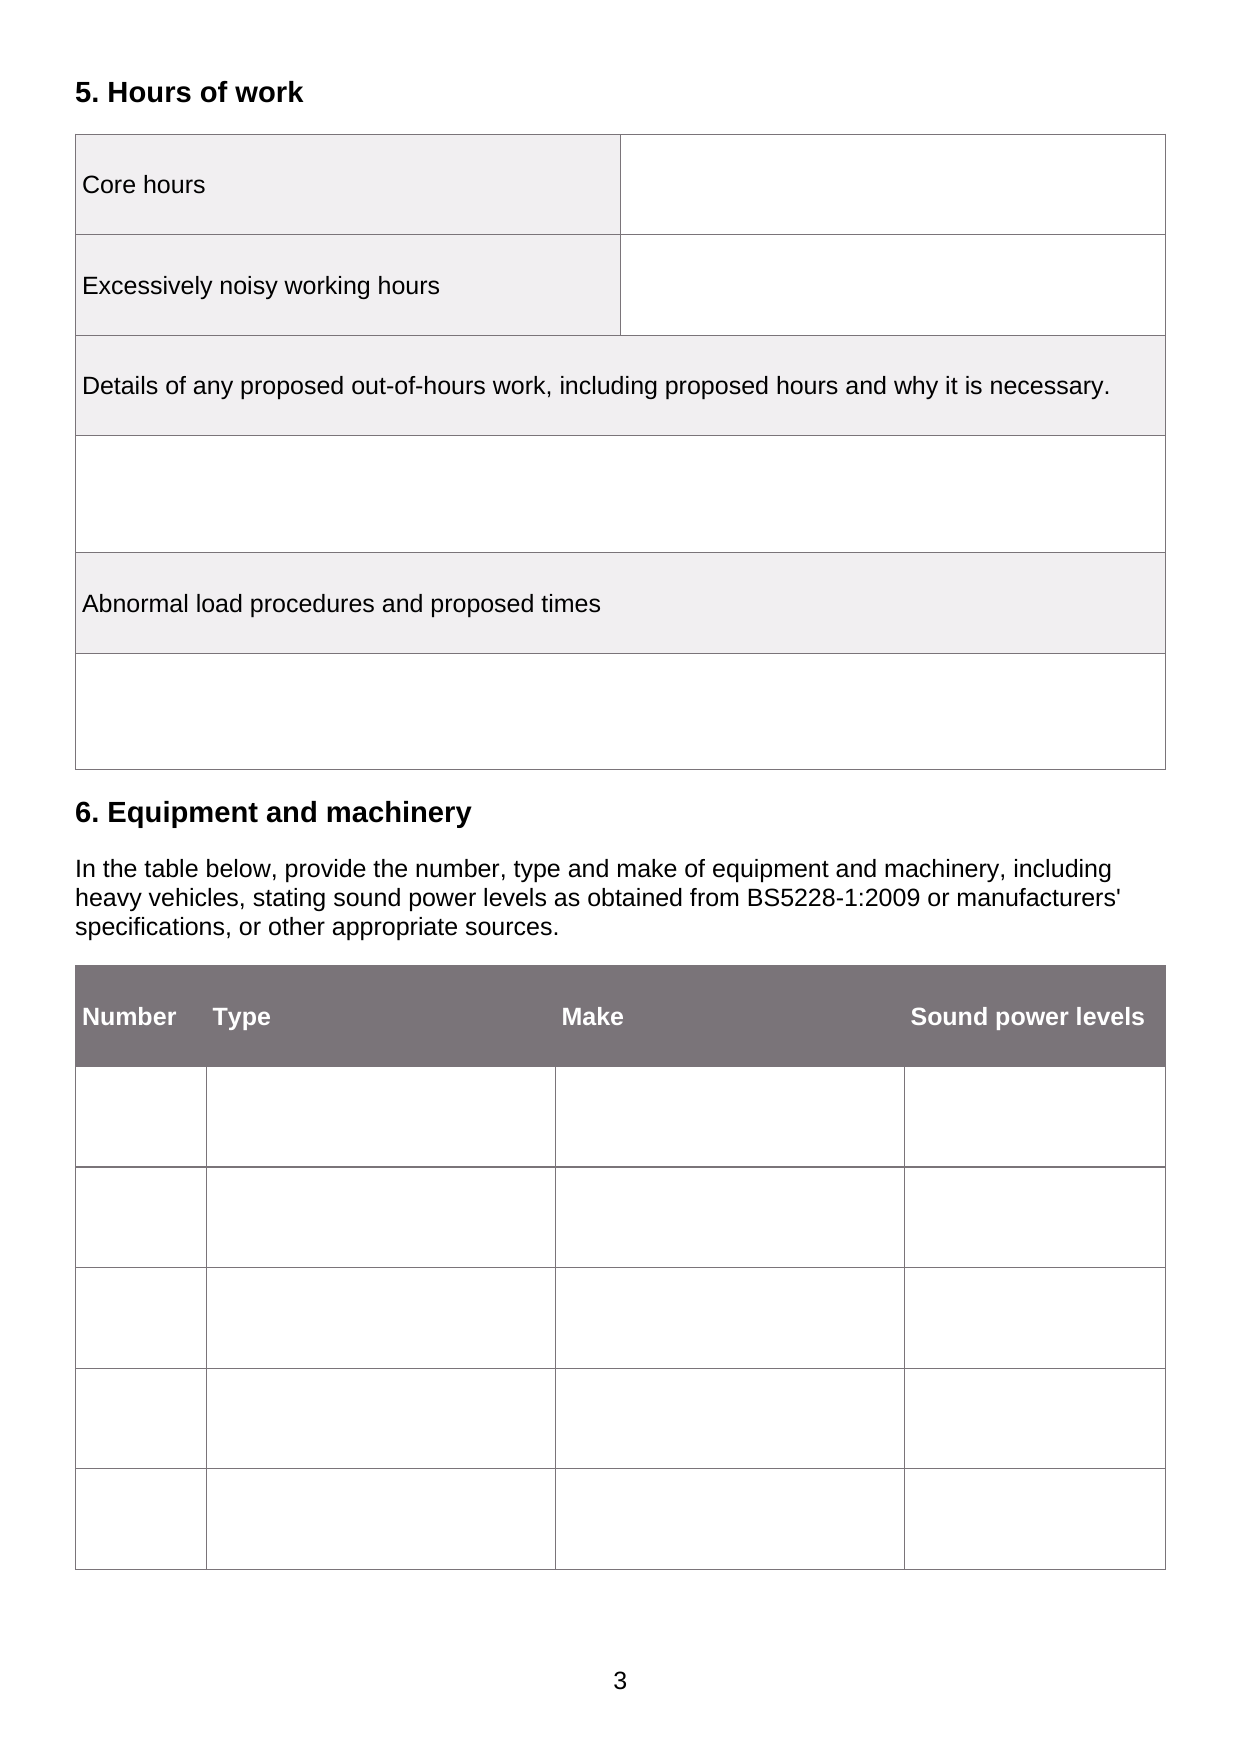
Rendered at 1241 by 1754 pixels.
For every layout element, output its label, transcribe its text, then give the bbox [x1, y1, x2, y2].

table_header Make [556, 966, 904, 1066]
table_cell [76, 654, 1165, 769]
table_cell Excessively noisy working hours [76, 235, 620, 335]
table_cell [905, 1369, 1165, 1468]
table_cell [76, 1067, 206, 1166]
table_header [621, 135, 1165, 234]
table_header Type [207, 966, 555, 1066]
table_cell [76, 436, 1165, 552]
table_cell [207, 1168, 555, 1267]
table_cell [556, 1168, 904, 1267]
table_cell [207, 1067, 555, 1166]
table_cell Details of any proposed out-of-hours work, including proposed hours and why it is necessary. [76, 336, 1165, 435]
table_cell [556, 1268, 904, 1368]
table_cell [905, 1268, 1165, 1368]
text In the table below, provide the number, type and make of equipment and machinery, including heavy vehicles, stating sound power levels as obtained from BS5228-1:2009 or manufacturers' specifications, or other appropriate sources. [75, 854, 1165, 940]
table_cell [207, 1469, 555, 1569]
table_cell [556, 1067, 904, 1166]
subtitle 5. Hours of work [75, 75, 1165, 108]
table_cell [76, 1168, 206, 1267]
table_header Number [76, 966, 206, 1066]
table_cell [207, 1369, 555, 1468]
table_cell [621, 235, 1165, 335]
table_cell [76, 1369, 206, 1468]
table_cell [556, 1369, 904, 1468]
table_cell [905, 1168, 1165, 1267]
table_cell [905, 1469, 1165, 1569]
table_cell [905, 1067, 1165, 1166]
table_cell [207, 1268, 555, 1368]
table_cell [76, 1268, 206, 1368]
table_cell [556, 1469, 904, 1569]
subtitle 6. Equipment and machinery [75, 795, 1165, 829]
table_header Sound power levels [905, 966, 1165, 1066]
table_header Core hours [76, 135, 620, 234]
table_cell [76, 1469, 206, 1569]
table_cell Abnormal load procedures and proposed times [76, 553, 1165, 653]
